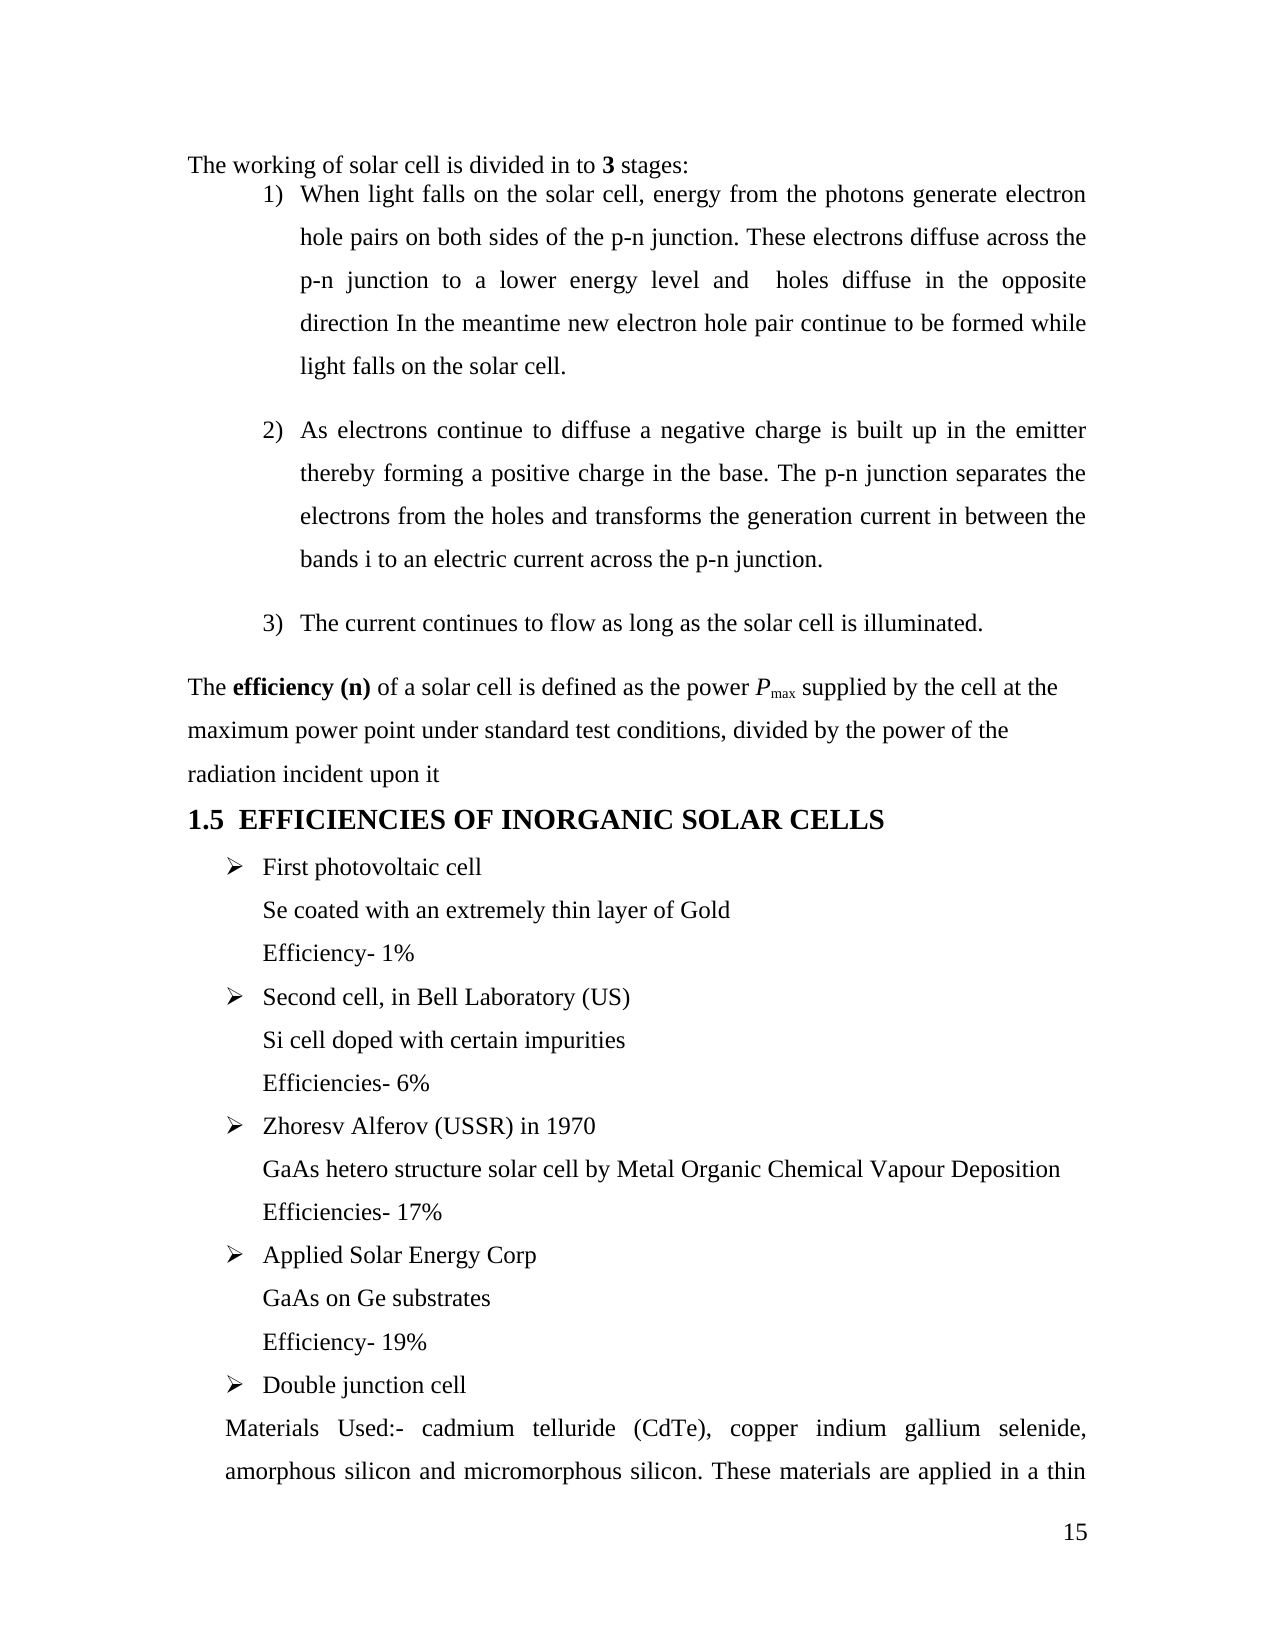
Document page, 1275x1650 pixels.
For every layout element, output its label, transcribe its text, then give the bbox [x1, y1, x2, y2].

text Efficiency- 1% [262, 938, 1087, 967]
list First photovoltaic cell [225, 852, 1087, 881]
list Applied Solar Energy Corp [225, 1240, 1087, 1269]
list Double junction cell [225, 1370, 1087, 1398]
text Se coated with an extremely thin layer of Gold [262, 895, 1087, 924]
text Efficiency- 19% [262, 1327, 1087, 1355]
text Efficiencies- 6% [262, 1068, 1087, 1097]
text GaAs on Ge substrates [262, 1283, 1087, 1312]
list The current continues to flow as long as the solar cell is illuminated. [262, 608, 1087, 637]
text Efficiencies- 17% [262, 1197, 1087, 1226]
text The working of solar cell is divided in to 3 stages: [187, 150, 1087, 179]
list Zhoresv Alferov () in 1970 [225, 1111, 1087, 1140]
text The efficiency (n) of a solar cell is defined as the power Pmax supplied by the cell at the maximum power point under standard test conditions, divided by the power of the radiation incident upon it [187, 672, 1087, 787]
text 1.5 EFFICIENCIES OF INORGANIC SOLAR CELLS [187, 802, 1087, 835]
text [225, 1413, 1087, 1485]
text GaAs hetero structure solar cell by Metal Organic Chemical Vapour Deposition [262, 1154, 1087, 1183]
list As electrons continue to diffuse a negative charge is built up in the emitter thereby forming a positive charge in the base. The p-n junction separates the electrons from the holes and transforms the generation current in between the bands i to an electric current across the p-n junction. [262, 415, 1087, 573]
list Second cell, in Bell Laboratory (US) [225, 982, 1087, 1010]
text Si cell doped with certain impurities [262, 1025, 1087, 1053]
list When light falls on the solar cell, energy from the photons generate electron hole pairs on both sides of the p-n junction. These electrons diffuse across the p-n junction to a lower energy level and holes diffuse in the opposite direction In the meantime new electron hole pair continue to be formed while light falls on the solar cell. [262, 179, 1087, 380]
